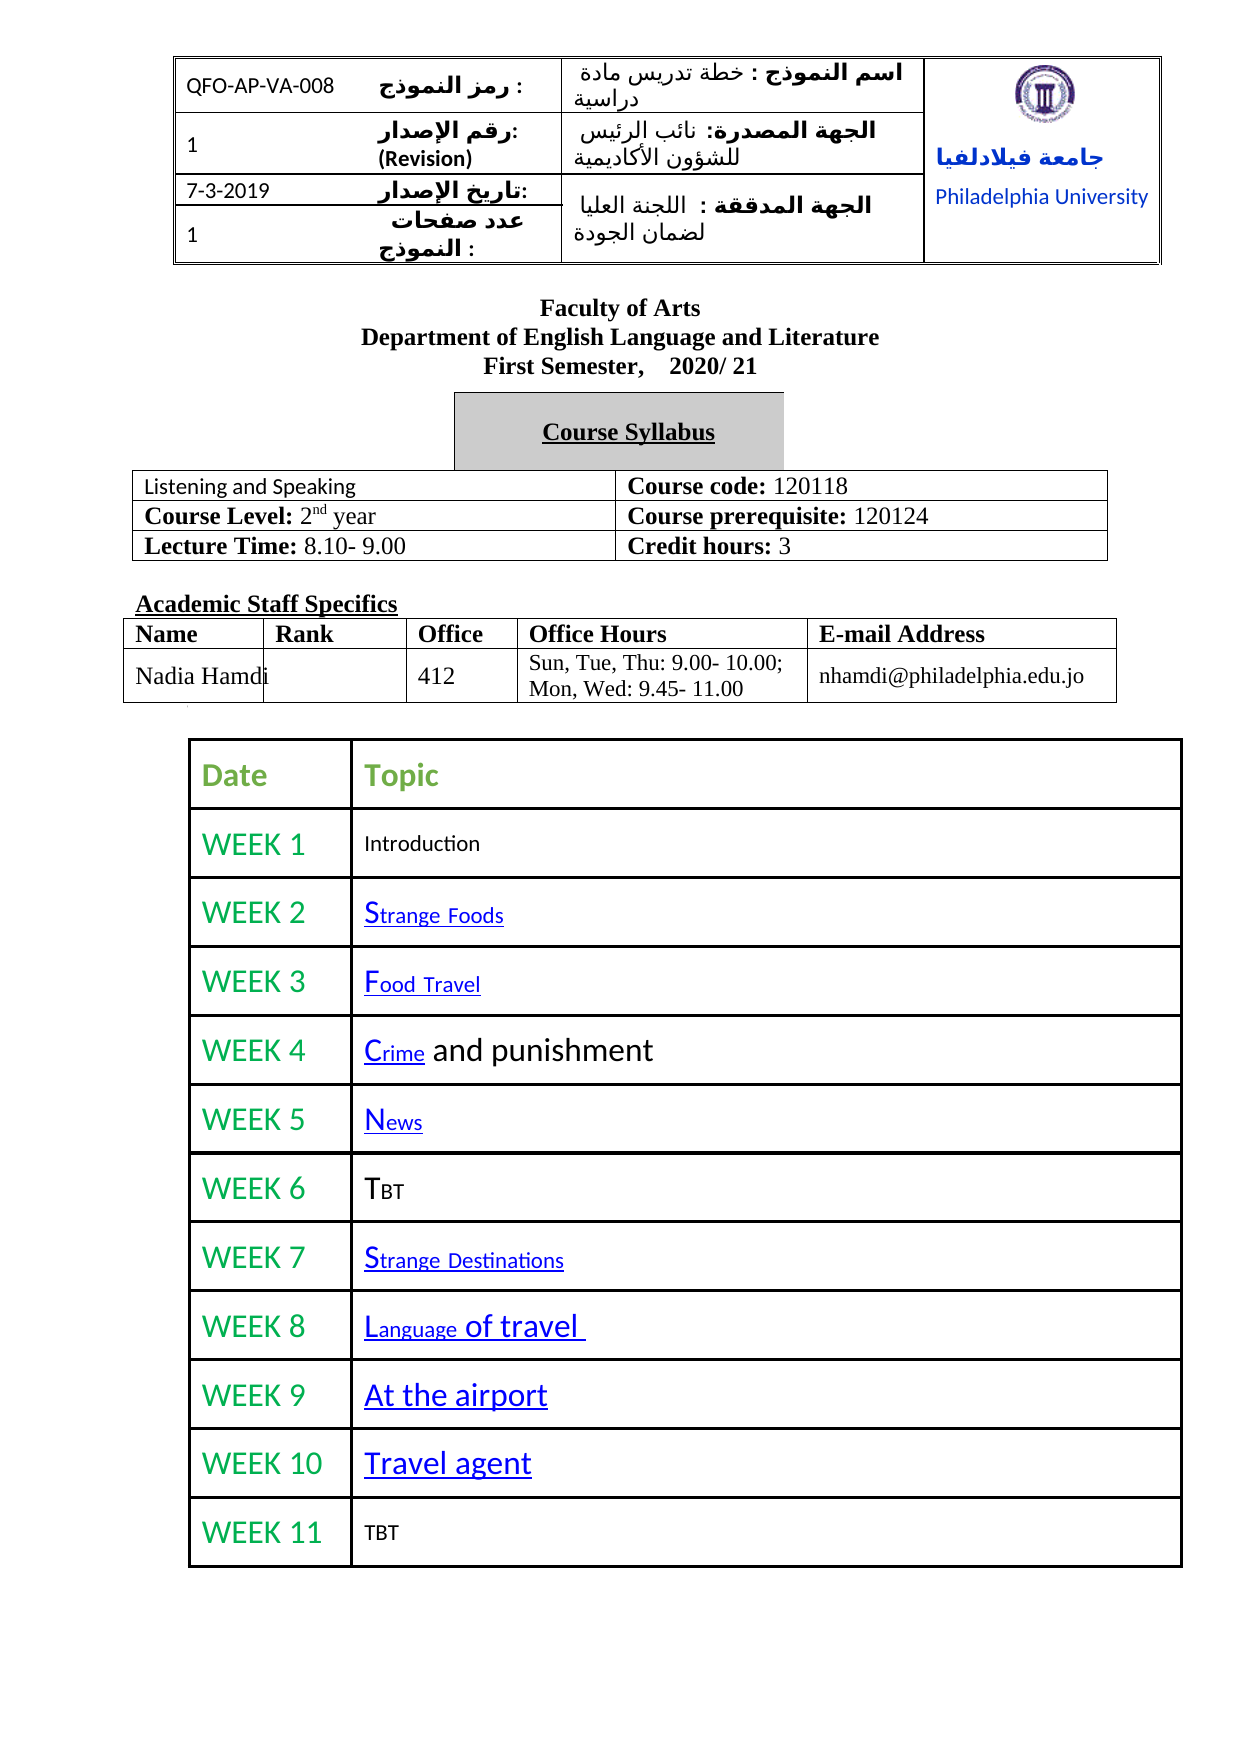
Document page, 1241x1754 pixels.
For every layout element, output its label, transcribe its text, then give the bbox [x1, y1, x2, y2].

table_cell Travel agent [353, 1430, 1180, 1496]
table_cell تاريخ الإصدار: [367, 175, 561, 204]
table_cell Strange Destinations [353, 1223, 1180, 1289]
table_header Topic [353, 741, 1180, 807]
table_cell WEEK 6 [191, 1155, 350, 1220]
table_cell TBT [353, 1499, 1180, 1564]
text , 2020/ 21 [187, 351, 1053, 380]
table_cell رقم الإصدار: (Revision) [367, 113, 561, 173]
table_cell WEEK 10 [191, 1430, 350, 1496]
table_cell Rank [264, 619, 406, 648]
table_header Academic Staff Specifics [124, 590, 1116, 618]
table_header QFO-AP-VA-008 [176, 59, 367, 111]
table_header Course Syllabus [455, 393, 784, 470]
table_header Date [191, 741, 350, 807]
text Faculty of Arts [187, 293, 1053, 322]
table_cell Course Level: 2nd year [133, 501, 615, 530]
table_cell 412 [407, 649, 517, 702]
table_cell Strange Foods [353, 879, 1180, 945]
table_cell TBT [353, 1155, 1180, 1220]
table_cell Credit hours: 3 [616, 531, 1107, 560]
table_cell Course code: 120118 [616, 471, 1107, 500]
table_cell WEEK 2 [191, 879, 350, 945]
table_cell News [353, 1086, 1180, 1151]
table_cell Lecture Time: 8.10- 9.00 [133, 531, 615, 560]
table_cell Food Travel [353, 948, 1180, 1014]
table_cell Crime and punishment [353, 1017, 1180, 1082]
table_cell Office Hours [518, 619, 807, 648]
table_cell [133, 471, 615, 500]
table_cell الجهة المصدرة: نائب الرئيس للشؤون الأكاديمية [562, 113, 923, 173]
table_cell Sun, Tue, Thu: 9.00- 10.00; Mon, Wed: 9.45- 11.00 [518, 649, 807, 702]
table_cell Name [124, 619, 263, 648]
table_cell WEEK 4 [191, 1017, 350, 1082]
table_cell 1 [176, 113, 367, 173]
table_cell E-mail Address [808, 619, 1116, 648]
table_cell WEEK 8 [191, 1292, 350, 1358]
table_cell الجهة المدققة : اللجنة العليا لضمان الجودة [562, 175, 923, 262]
table_cell Office [407, 619, 517, 648]
table_cell WEEK 3 [191, 948, 350, 1014]
table_header اسم النموذج : خطة تدريس مادة دراسية [562, 59, 923, 111]
text Department of English Language and Literature [187, 322, 1053, 351]
table_cell nhamdi@philadelphia.edu.jo [808, 649, 1116, 702]
table_cell WEEK 9 [191, 1361, 350, 1427]
table_cell WEEK 1 [191, 810, 350, 876]
table_cell WEEK 7 [191, 1223, 350, 1289]
table_cell At the airport [353, 1361, 1180, 1427]
table_header جامعة فيلادلفيا Philadelphia University [925, 59, 1159, 262]
table_cell 1 [176, 206, 367, 262]
table_cell عدد صفحات النموذج : [367, 206, 561, 262]
table_cell [264, 649, 406, 702]
table_cell Nadia Hamdi [124, 649, 263, 702]
table_header رمز النموذج : [367, 59, 561, 111]
table_cell WEEK 5 [191, 1086, 350, 1151]
table_cell Introduction [353, 810, 1180, 876]
table_cell of travel [353, 1292, 1180, 1358]
table_cell WEEK 11 [191, 1499, 350, 1564]
table_cell 7-3-2019 [176, 175, 367, 204]
table_cell Course prerequisite: 120124 [616, 501, 1107, 530]
